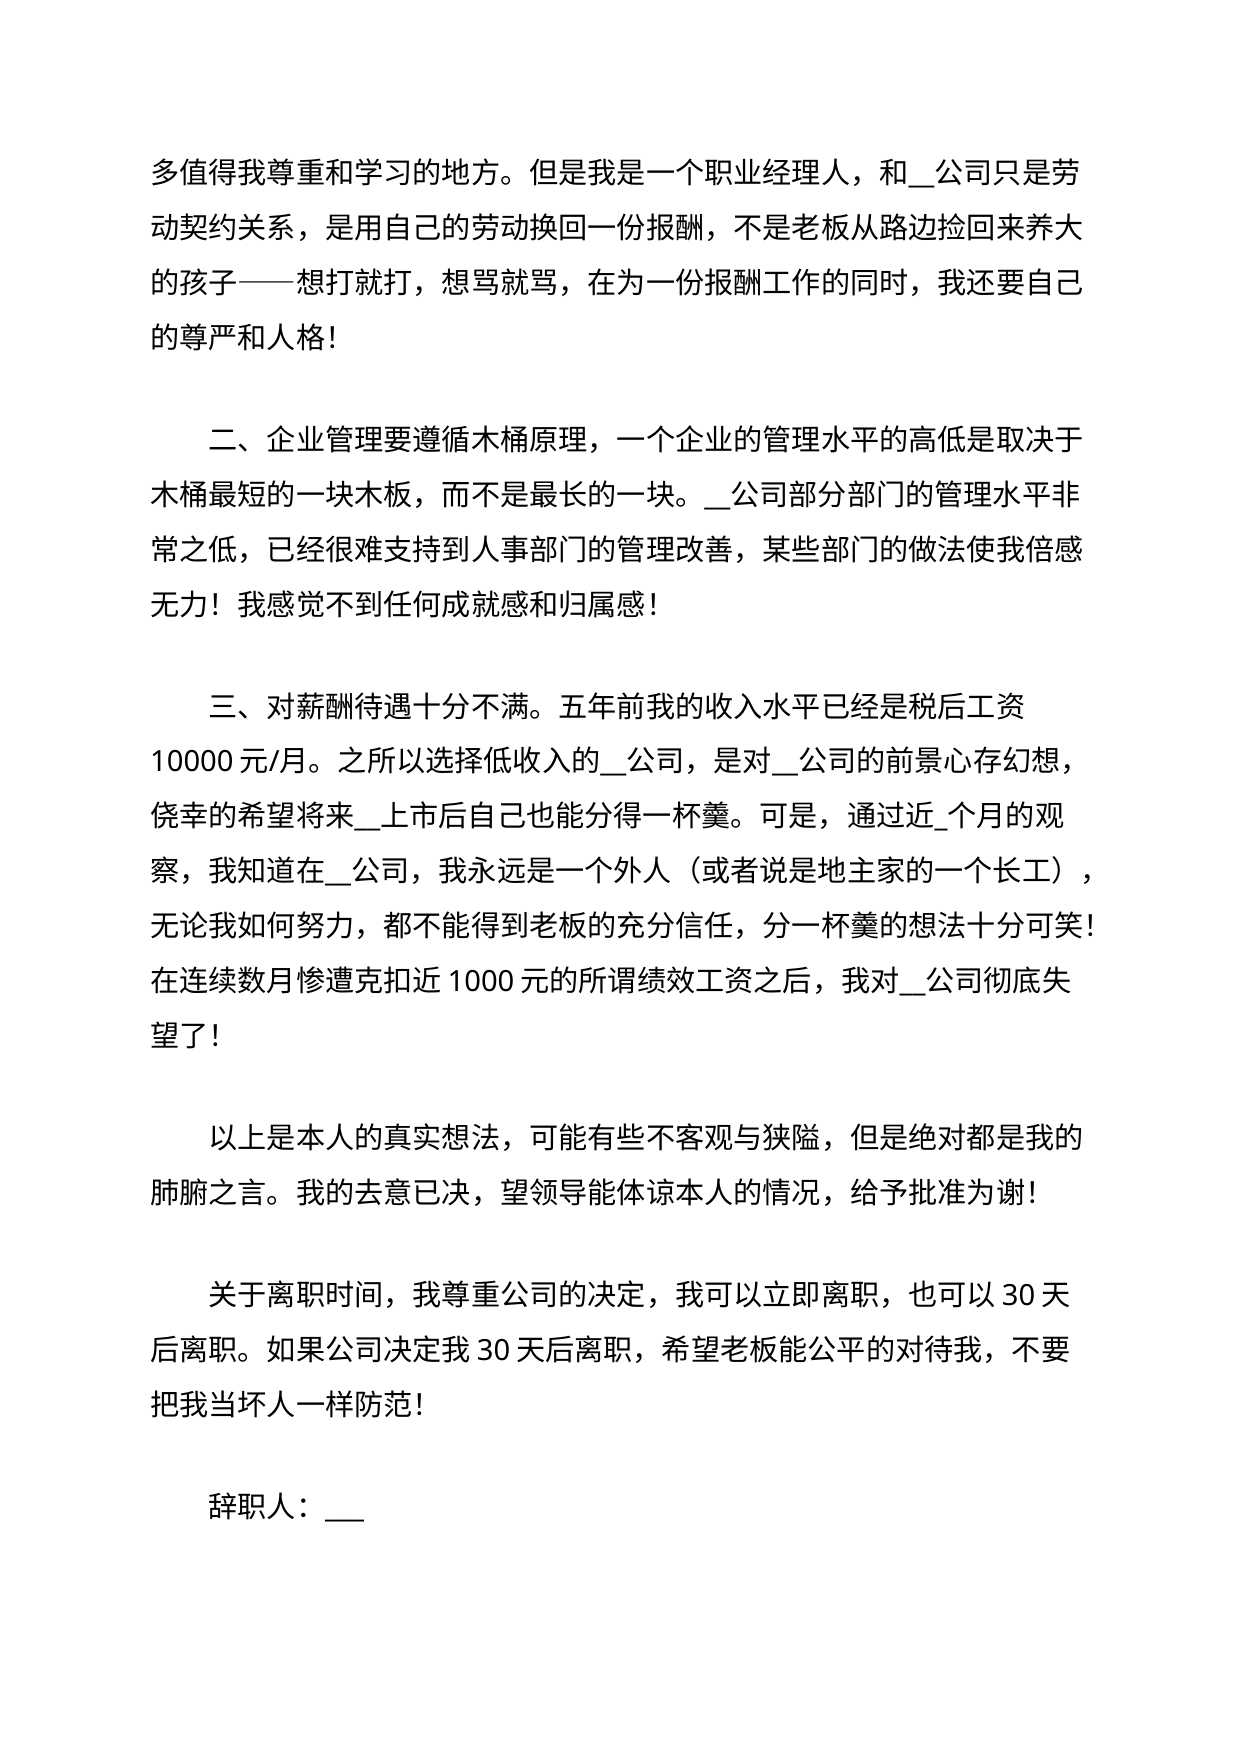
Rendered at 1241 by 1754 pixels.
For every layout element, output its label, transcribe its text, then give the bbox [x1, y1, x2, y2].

text 三、对薪酬待遇十分不满。五年前我的收入水平已经是税后工资10000元/月。之所以选择低收入的__公司，是对__公司的前景心存幻想，侥幸的希望将来__上市后自己也能分得一杯羹。可是，通过近_个月的观察，我知道在__公司，我永远是一个外人（或者说是地主家的一个长工），无论我如何努力，都不能得到老板的充分信任，分一杯羹的想法十分可笑！在连续数月惨遭克扣近1000元的所谓绩效工资之后，我对__公司彻底失望了！ [150, 683, 1090, 1055]
text 关于离职时间，我尊重公司的决定，我可以立即离职，也可以30天后离职。如果公司决定我30天后离职，希望老板能公平的对待我，不要把我当坏人一样防范！ [150, 1271, 1090, 1424]
text 以上是本人的真实想法，可能有些不客观与狭隘，但是绝对都是我的肺腑之言。我的去意已决，望领导能体谅本人的情况，给予批准为谢！ [150, 1115, 1090, 1212]
text 辞职人：___ [150, 1483, 1090, 1526]
text 二、企业管理要遵循木桶原理，一个企业的管理水平的高低是取决于木桶最短的一块木板，而不是最长的一块。__公司部分部门的管理水平非常之低，已经很难支持到人事部门的管理改善，某些部门的做法使我倍感无力！我感觉不到任何成就感和归属感！ [150, 417, 1090, 624]
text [150, 150, 1090, 357]
